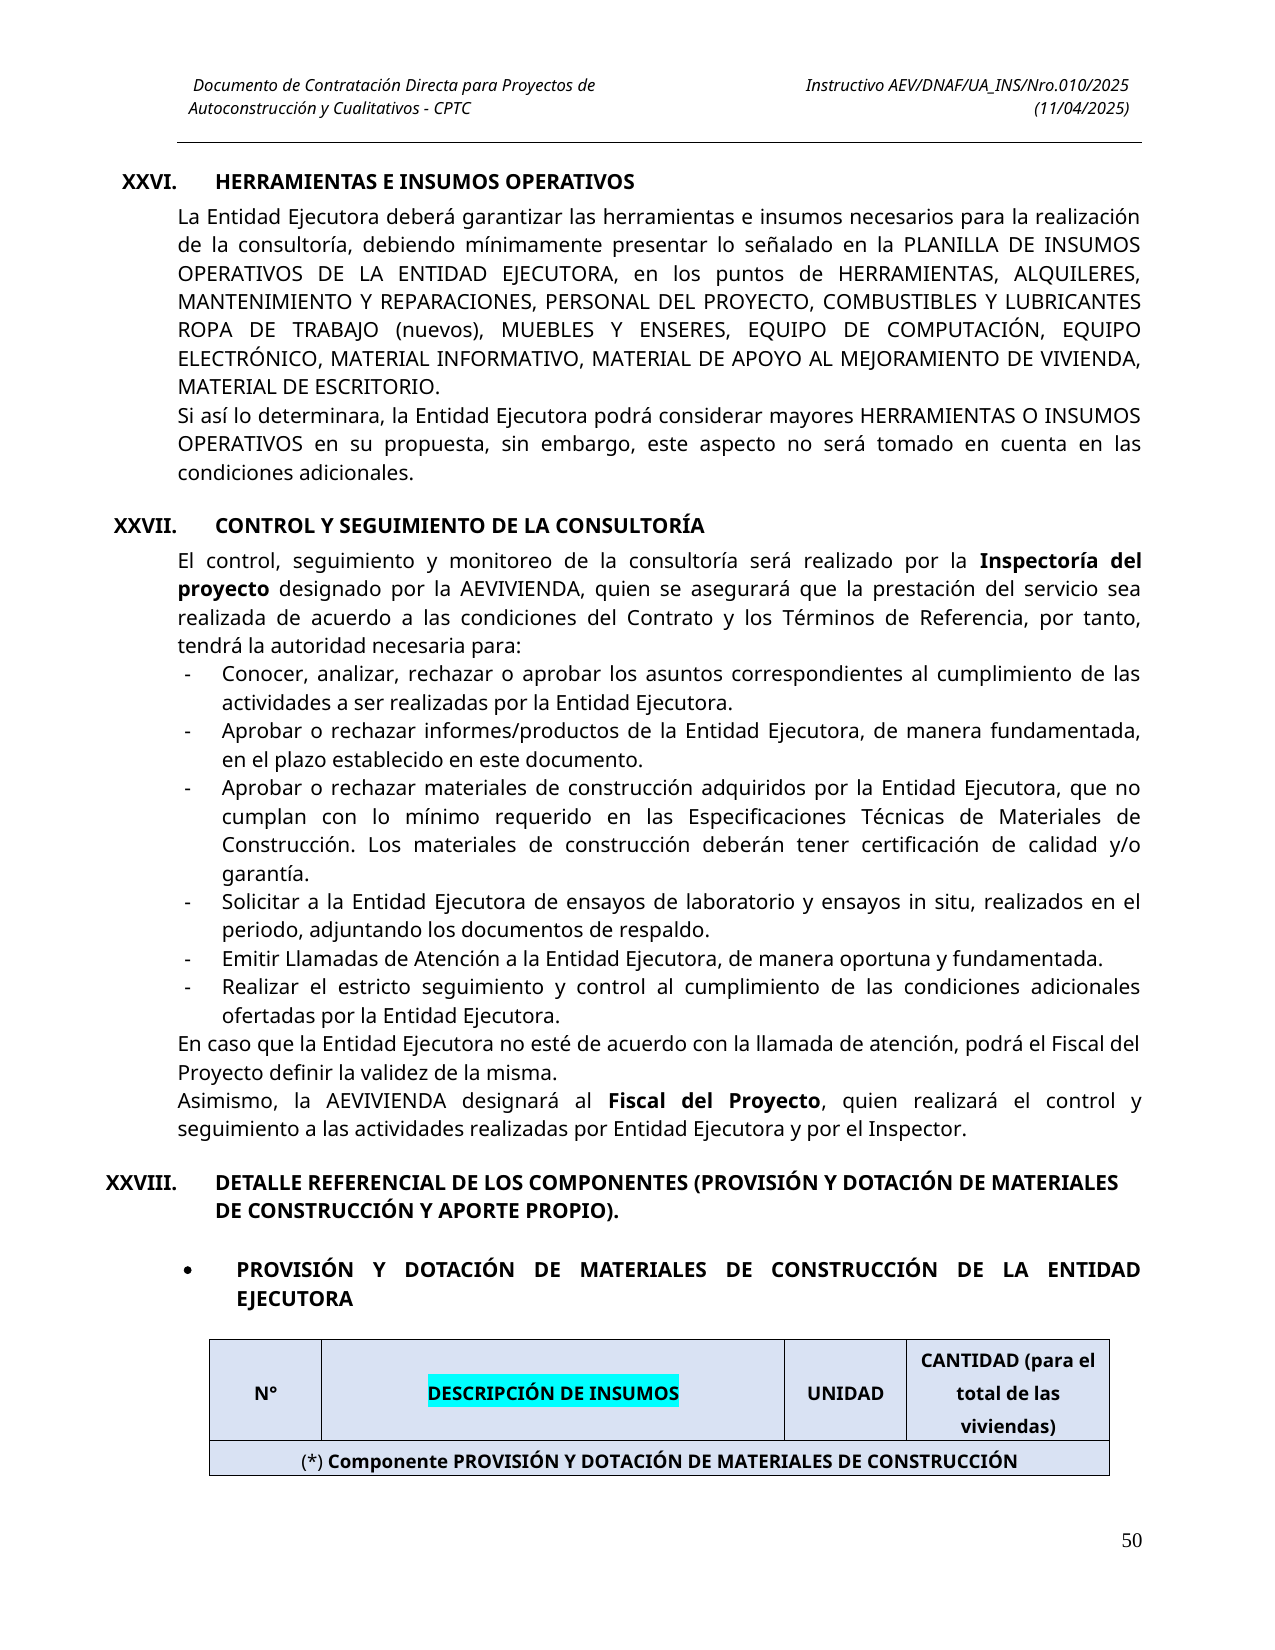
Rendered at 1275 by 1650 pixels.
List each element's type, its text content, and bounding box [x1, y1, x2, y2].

list Aprobar o rechazar informes/productos de la Entidad Ejecutora, de manera fundamentada, en el plazo establecido en este documento. [184, 716, 1142, 773]
text Asimismo, la AEVIVIENDA designará al Fiscal del Proyecto, quien realizará el control y seguimiento a las actividades realizadas por Entidad Ejecutora y por el Inspector. [177, 1086, 1142, 1143]
list HERRAMIENTAS E INSUMOS OPERATIVOS [177, 167, 1142, 196]
list Aprobar o rechazar materiales de construcción adquiridos por la Entidad Ejecutora, que no cumplan con lo mínimo requerido en las Especificaciones Técnicas de Materiales de Construcción. Los materiales de construcción deberán tener certificación de calidad y/o garantía. [184, 773, 1142, 887]
list Conocer, analizar, rechazar o aprobar los asuntos correspondientes al cumplimiento de las actividades a ser realizadas por la Entidad Ejecutora. [184, 659, 1142, 716]
text La Entidad Ejecutora deberá garantizar las herramientas e insumos necesarios para la realización de la consultoría, debiendo mínimamente presentar lo señalado en la PLANILLA DE INSUMOS OPERATIVOS DE LA ENTIDAD EJECUTORA, en los puntos de HERRAMIENTAS, ALQUILERES, MANTENIMIENTO Y REPARACIONES, PERSONAL DEL PROYECTO, COMBUSTIBLES Y LUBRICANTES ROPA DE TRABAJO (nuevos), MUEBLES Y ENSERES, EQUIPO DE COMPUTACIÓN, EQUIPO ELECTRÓNICO, MATERIAL INFORMATIVO, MATERIAL DE APOYO AL MEJORAMIENTO DE VIVIENDA, MATERIAL DE ESCRITORIO. [177, 202, 1142, 401]
table_header DESCRIPCIÓN DE INSUMOS [322, 1340, 784, 1440]
table_header CANTIDAD (para el total de las viviendas) [907, 1340, 1109, 1440]
list CONTROL Y SEGUIMIENTO DE LA CONSULTORÍA [177, 511, 1142, 539]
text En caso que la Entidad Ejecutora no esté de acuerdo con la llamada de atención, podrá el Fiscal del Proyecto definir la validez de la misma. [177, 1029, 1142, 1086]
list Solicitar a la Entidad Ejecutora de ensayos de laboratorio y ensayos in situ, realizados en el periodo, adjuntando los documentos de respaldo. [184, 887, 1142, 944]
list PROVISIÓN Y DOTACIÓN DE MATERIALES DE CONSTRUCCIÓN DE LA ENTIDAD EJECUTORA [184, 1255, 1142, 1312]
list Realizar el estricto seguimiento y control al cumplimiento de las condiciones adicionales ofertadas por la Entidad Ejecutora. [184, 972, 1142, 1029]
table_header UNIDAD [785, 1340, 906, 1440]
text Si así lo determinara, la Entidad Ejecutora podrá considerar mayores HERRAMIENTAS O INSUMOS OPERATIVOS en su propuesta, sin embargo, este aspecto no será tomado en cuenta en las condiciones adicionales. [177, 401, 1142, 486]
table_header N° [210, 1340, 321, 1440]
list Emitir Llamadas de Atención a la Entidad Ejecutora, de manera oportuna y fundamentada. [184, 944, 1142, 972]
text El control, seguimiento y monitoreo de la consultoría será realizado por la Inspectoría del proyecto designado por la AEVIVIENDA, quien se asegurará que la prestación del servicio sea realizada de acuerdo a las condiciones del Contrato y los Términos de Referencia, por tanto, tendrá la autoridad necesaria para: [177, 546, 1142, 659]
list DETALLE REFERENCIAL DE LOS COMPONENTES (PROVISIÓN Y DOTACIÓN DE MATERIALES DE CONSTRUCCIÓN Y APORTE PROPIO). [177, 1168, 1142, 1225]
table_cell (*) Componente PROVISIÓN Y DOTACIÓN DE MATERIALES DE CONSTRUCCIÓN [210, 1441, 1109, 1475]
